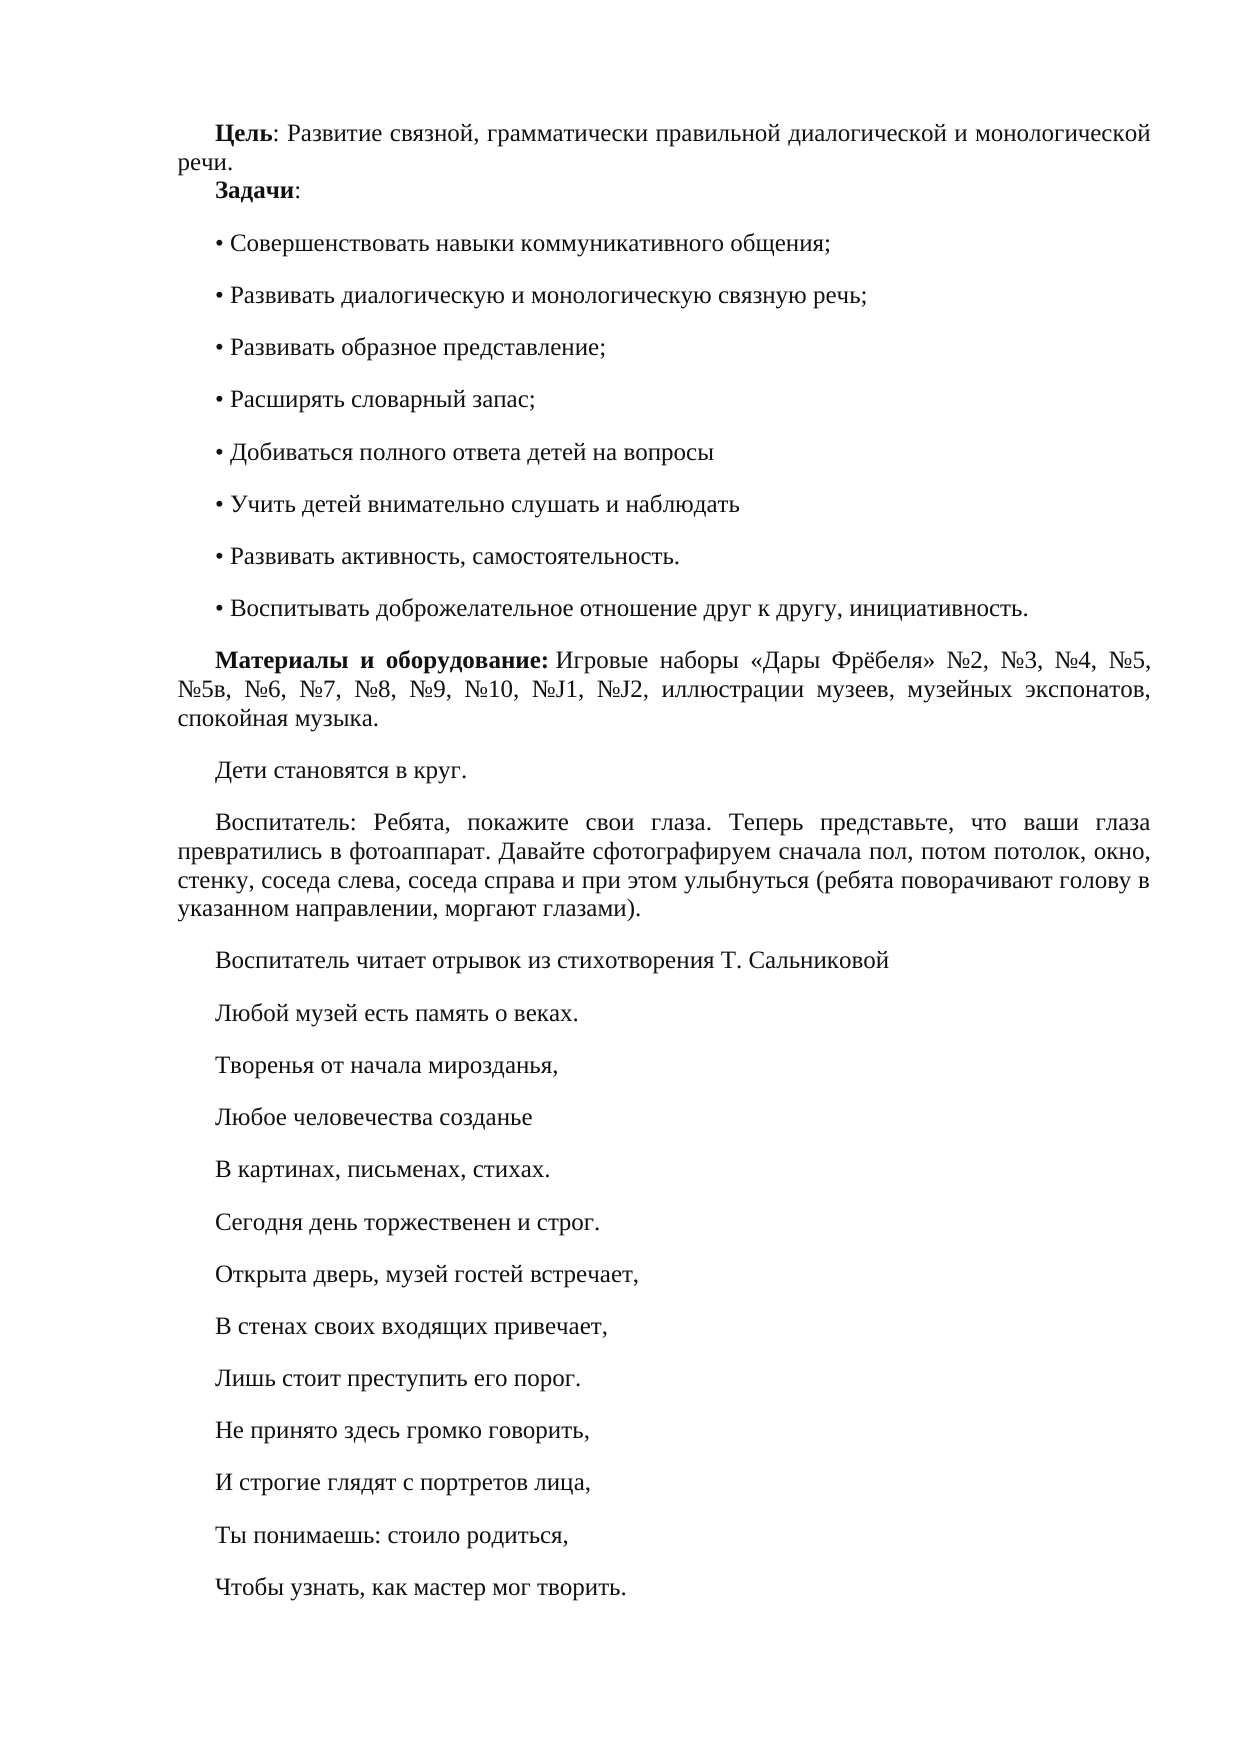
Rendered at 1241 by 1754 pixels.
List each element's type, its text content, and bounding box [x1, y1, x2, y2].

text И строгие глядят с портретов лица, [177, 1467, 1152, 1496]
text • Развивать образное представление; [177, 332, 1152, 361]
text Воспитатель: Ребята, покажите свои глаза. Теперь представьте, что ваши глаза превратились в фотоаппарат. Давайте сфотографируем сначала пол, потом потолок, окно, стенку, соседа слева, соседа справа и при этом улыбнуться (ребята поворачивают голову в указанном направлении, моргают глазами). [177, 807, 1152, 922]
text Сегодня день торжественен и строг. [177, 1207, 1152, 1235]
text • Добиваться полного ответа детей на вопросы [177, 437, 1152, 465]
text Любое человечества созданье [177, 1102, 1152, 1131]
text Лишь стоит преступить его порог. [177, 1363, 1152, 1392]
text Дети становятся в круг. [177, 755, 1152, 784]
text В стенах своих входящих привечает, [177, 1311, 1152, 1340]
text • Совершенствовать навыки коммуникативного общения; [177, 228, 1152, 257]
text Воспитатель читает отрывок из стихотворения Т. Сальниковой [177, 946, 1152, 974]
text • Учить детей внимательно слушать и наблюдать [177, 489, 1152, 517]
text • Воспитывать доброжелательное отношение друг к другу, инициативность. [177, 593, 1152, 622]
text • Развивать активность, самостоятельность. [177, 541, 1152, 570]
text • Развивать диалогическую и монологическую связную речь; [177, 280, 1152, 309]
text Цель: Развитие связной, грамматически правильной диалогической и монологической речи. [177, 118, 1152, 176]
text Задачи: [177, 176, 1152, 204]
text Не принято здесь громко говорить, [177, 1415, 1152, 1444]
text Любой музей есть память о веках. [177, 998, 1152, 1027]
text Ты понимаешь: стоило родиться, [177, 1520, 1152, 1548]
text Чтобы узнать, как мастер мог творить. [177, 1572, 1152, 1601]
text Материалы и оборудование: Игровые наборы «Дары Фрёбеля» №2, №3, №4, №5, №5в, №6, №7, №8, №9, №10, №J1, №J2, иллюстрации музеев, музейных экспонатов, спокойная музыка. [177, 645, 1152, 732]
text • Расширять словарный запас; [177, 384, 1152, 413]
text Открыта дверь, музей гостей встречает, [177, 1259, 1152, 1287]
text В картинах, письменах, стихах. [177, 1154, 1152, 1183]
text Творенья от начала мирозданья, [177, 1050, 1152, 1079]
